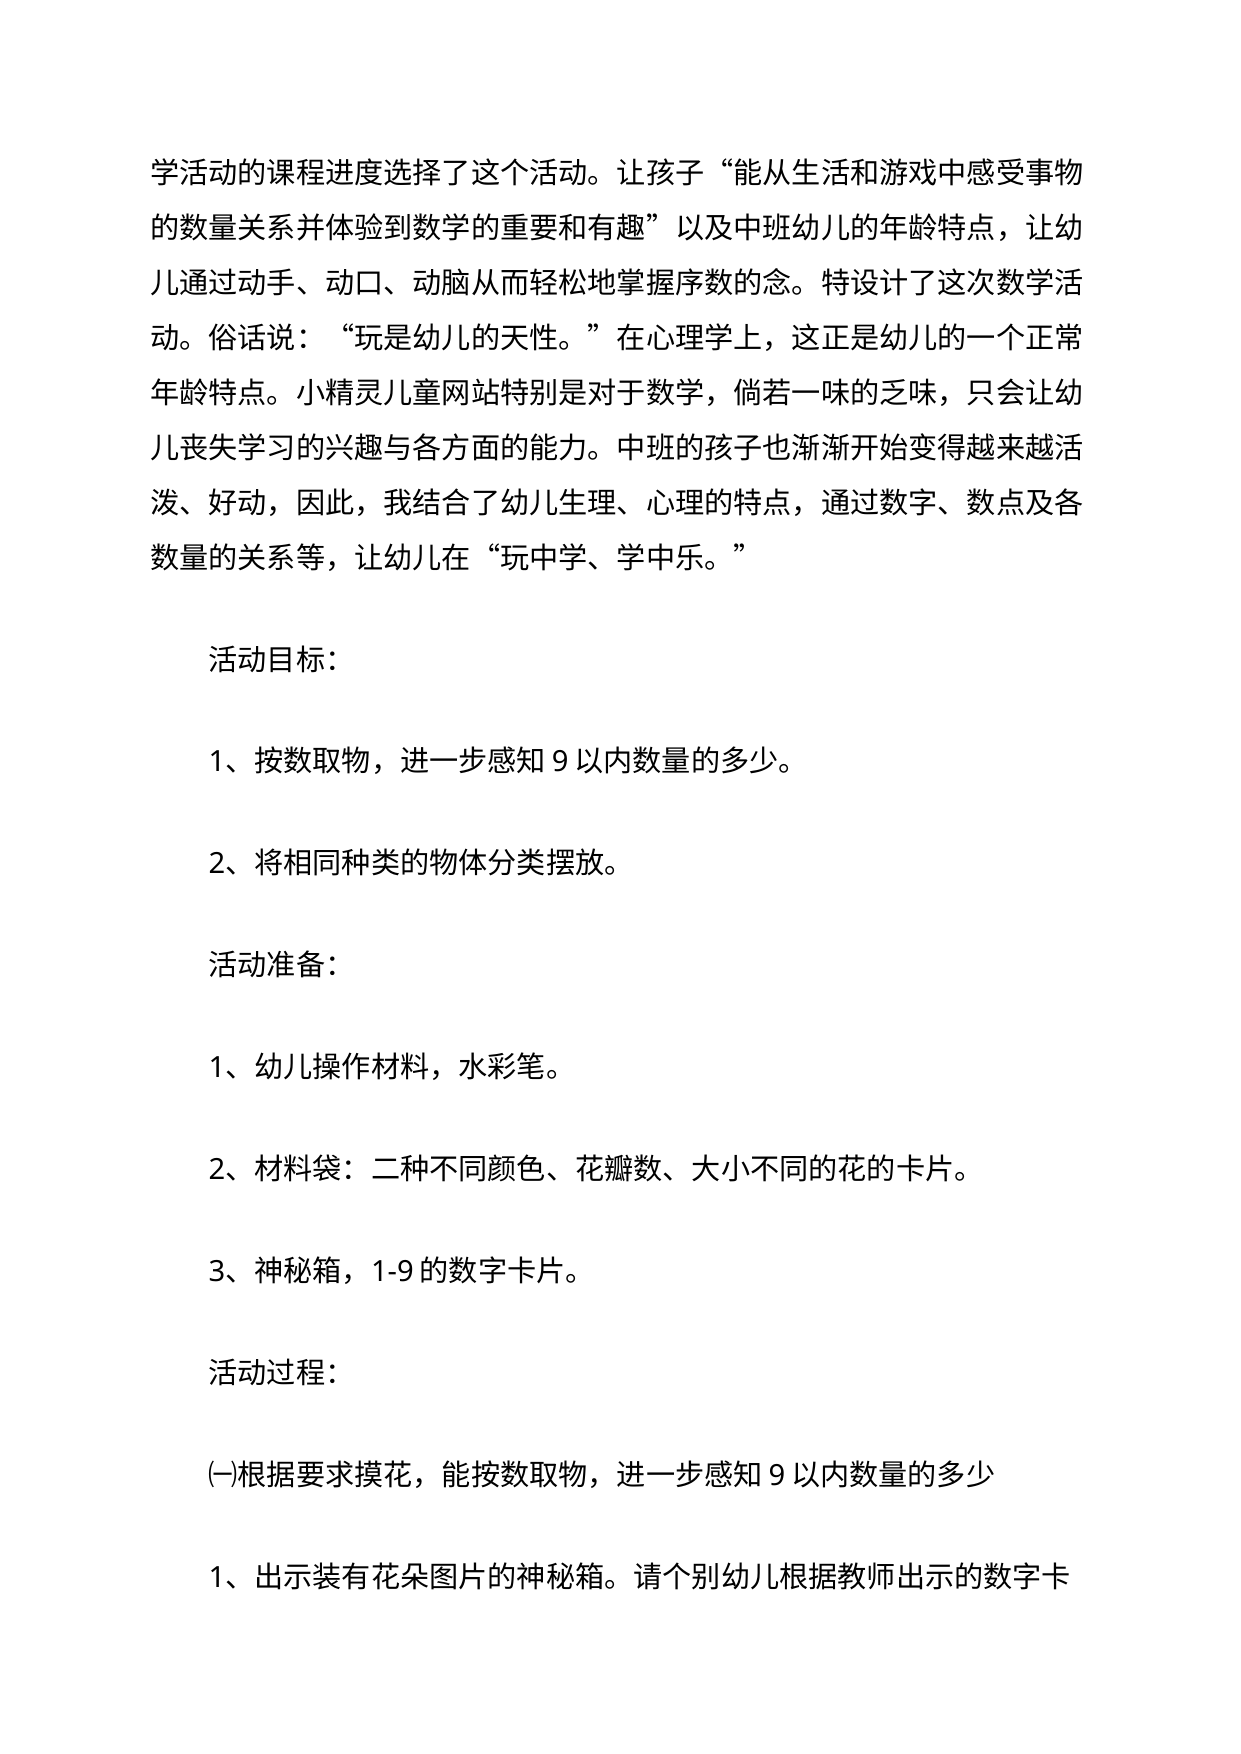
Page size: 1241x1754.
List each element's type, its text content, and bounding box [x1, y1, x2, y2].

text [150, 1553, 1090, 1596]
text 活动准备： [150, 942, 1090, 984]
text ㈠根据要求摸花，能按数取物，进一步感知9以内数量的多少 [150, 1451, 1090, 1494]
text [150, 150, 1090, 577]
text 2、将相同种类的物体分类摆放。 [150, 840, 1090, 882]
text 1、幼儿操作材料，水彩笔。 [150, 1043, 1090, 1086]
text 活动目标： [150, 636, 1090, 678]
text 2、材料袋：二种不同颜色、花瓣数、大小不同的花的卡片。 [150, 1146, 1090, 1188]
text 活动过程： [150, 1349, 1090, 1392]
text 3、神秘箱，1-9的数字卡片。 [150, 1247, 1090, 1290]
text 1、按数取物，进一步感知9以内数量的多少。 [150, 738, 1090, 780]
